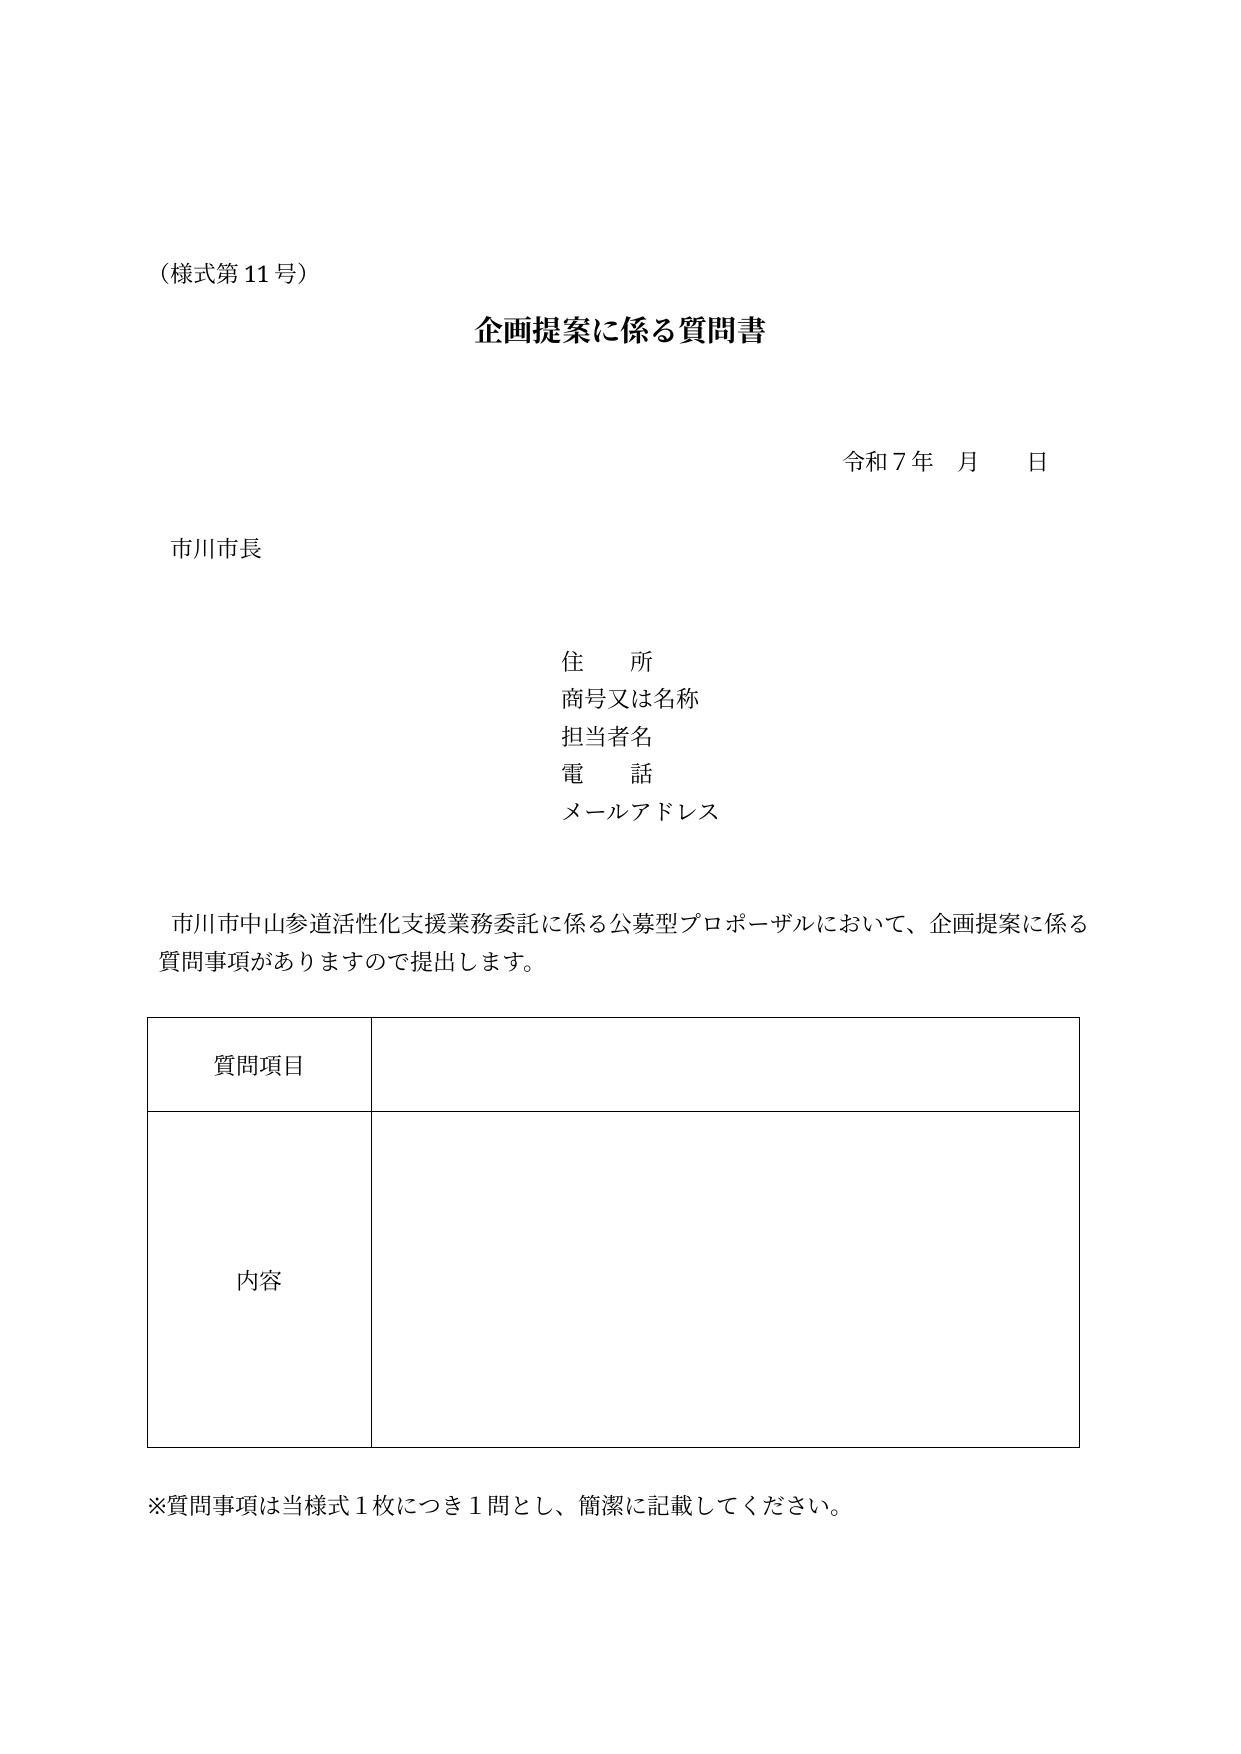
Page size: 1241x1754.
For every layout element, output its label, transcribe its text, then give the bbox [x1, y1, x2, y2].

text 住 所 [148, 642, 1092, 679]
text 市川市長 [148, 529, 1092, 567]
text 企画提案に係る質問書 [148, 292, 1092, 367]
text 商号又は名称 [148, 679, 1092, 717]
text 電 話 [148, 754, 1092, 792]
table_header [372, 1018, 1079, 1111]
text 担当者名 [148, 717, 1092, 754]
table_header 質問項目 [148, 1018, 371, 1111]
text （様式第11号） [148, 254, 1092, 292]
table_cell [372, 1112, 1079, 1447]
table_cell 内容 [148, 1112, 371, 1447]
text ※質問事項は当様式１枚につき１問とし、簡潔に記載してください。 [148, 1486, 1092, 1523]
text 令和７年 月 日 [148, 442, 1049, 479]
text 市川市中山参道活性化支援業務委託に係る公募型プロポーザルにおいて、企画提案に係る質問事項がありますので提出します。 [148, 904, 1092, 979]
text メールアドレス [148, 792, 1092, 829]
